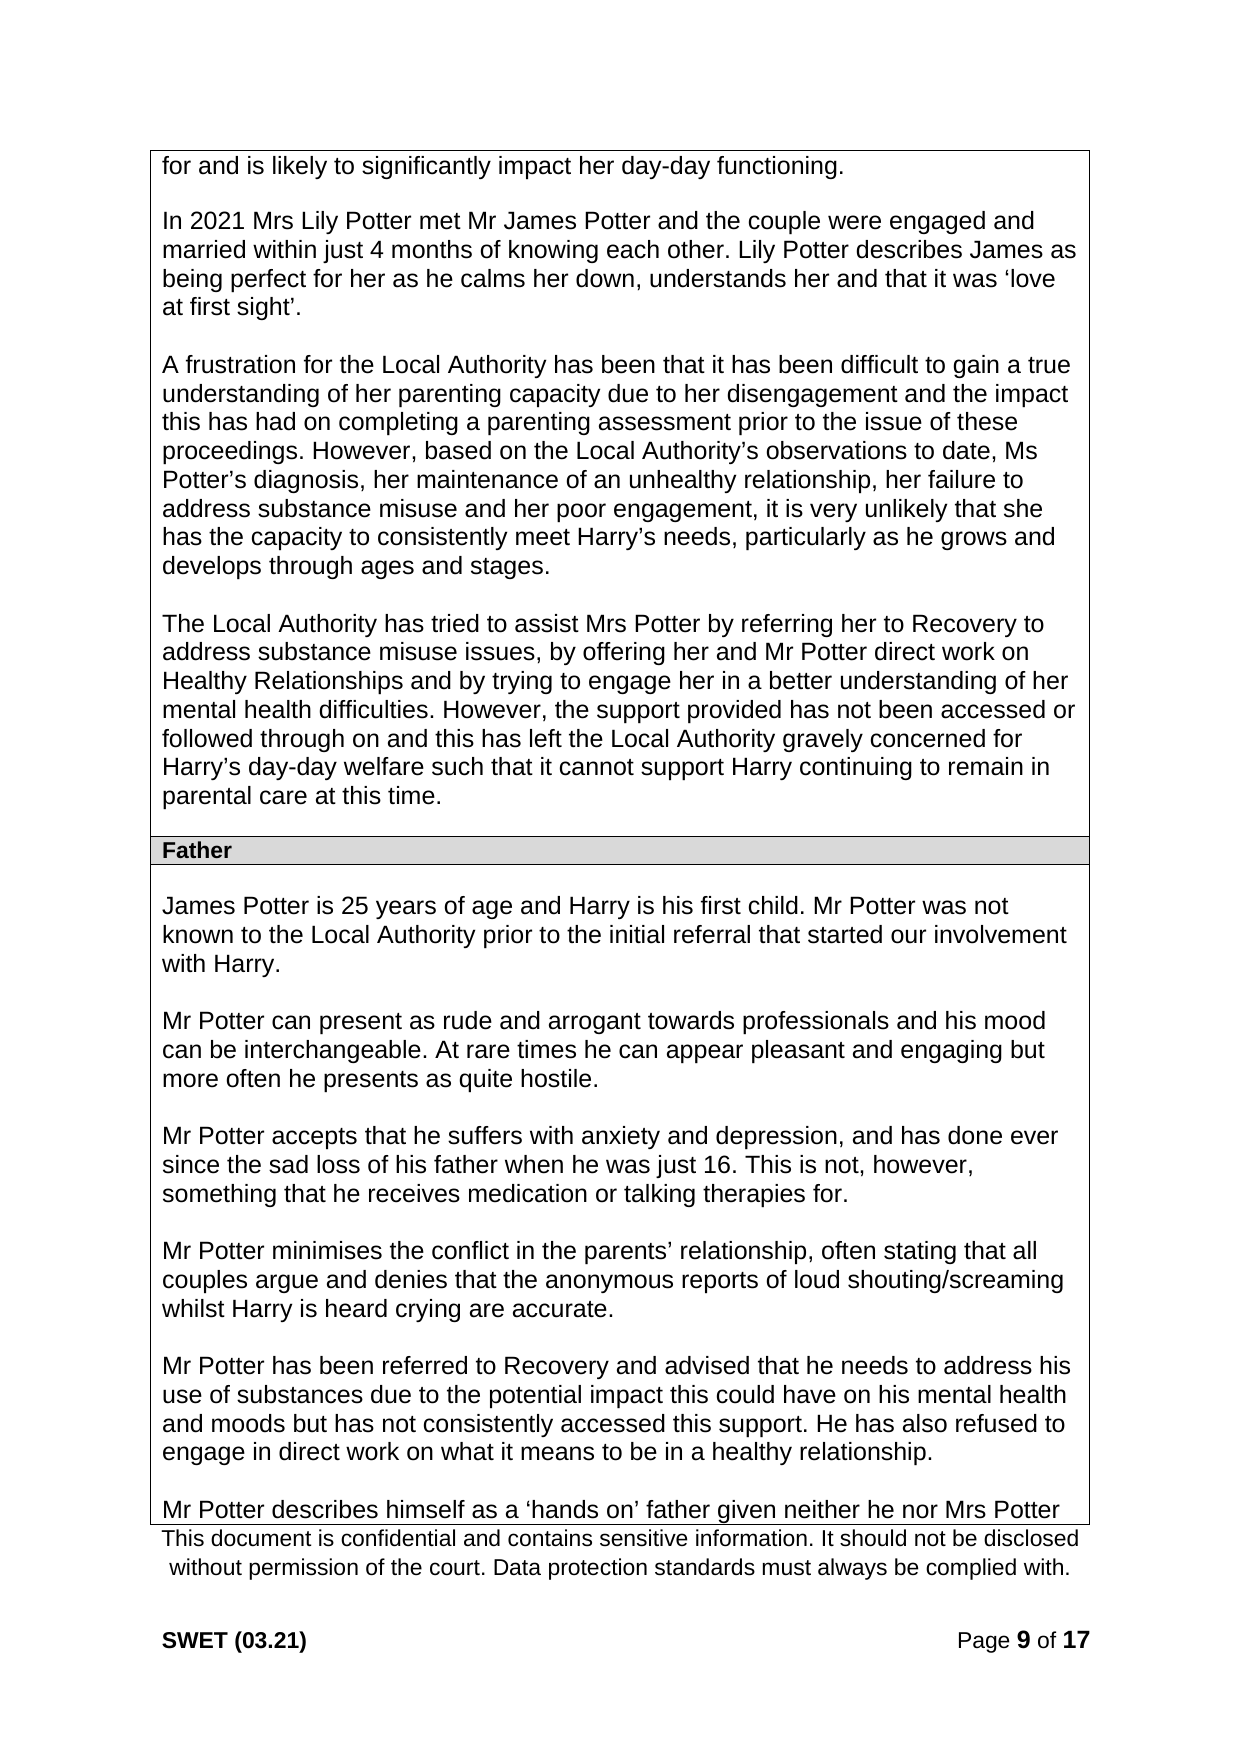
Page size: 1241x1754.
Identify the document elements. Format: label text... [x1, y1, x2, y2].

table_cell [151, 865, 1089, 1523]
table_cell Father [151, 837, 1089, 864]
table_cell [151, 151, 1089, 836]
